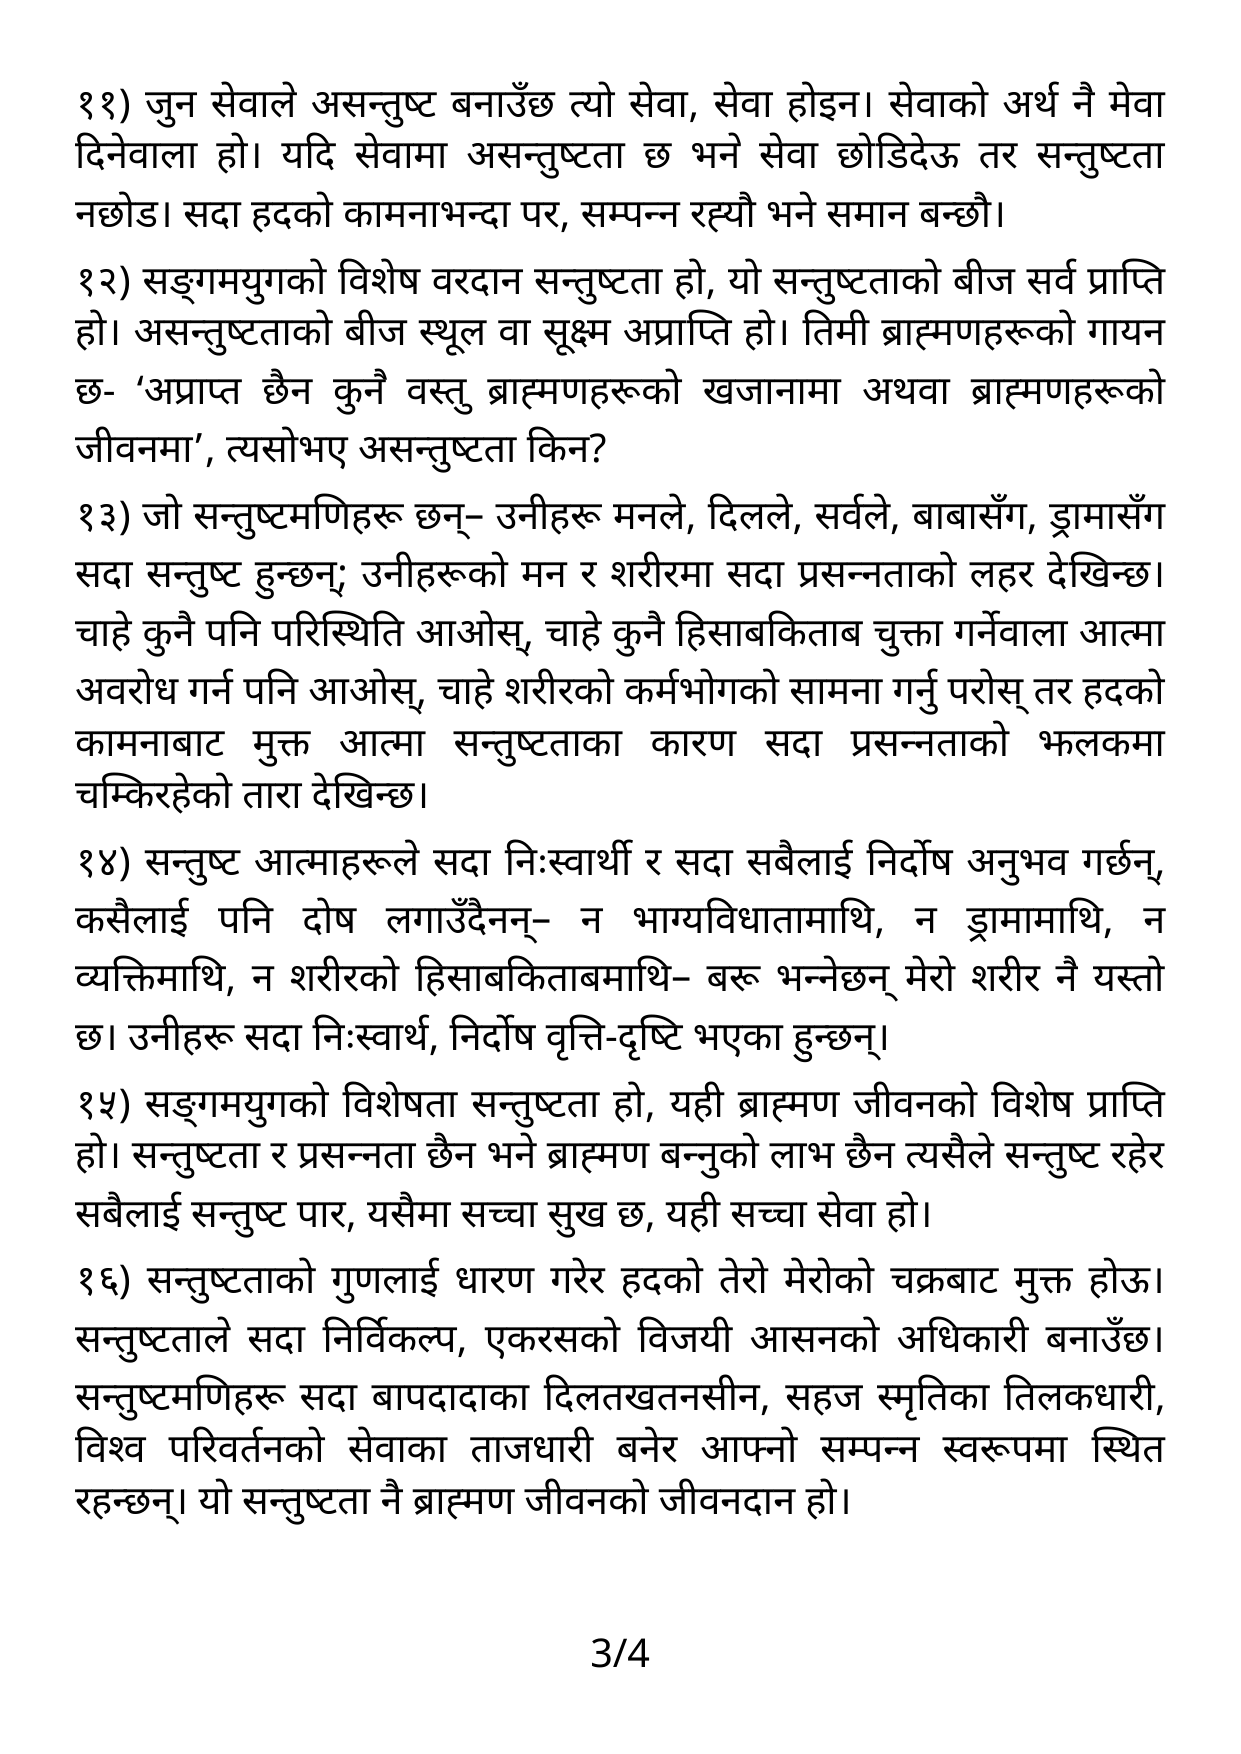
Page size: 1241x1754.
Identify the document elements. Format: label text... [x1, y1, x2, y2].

text १२) सङ्गमयुगको विशेष वरदान सन्तुष्टता हो, यो सन्तुष्टताको बीज सर्व प्राप्ति हो। असन्तुष्टताको बीज स्थूल वा सूक्ष्म अप्राप्ति हो। तिमी ब्राह्मणहरूको गायन छ- ‘अप्राप्त छैन कुनै वस्तु ब्राह्मणहरूको खजानामा अथवा ब्राह्मणहरूको जीवनमा’, त्यसोभए असन्तुष्टता किन? [75, 252, 1165, 479]
text १४) सन्तुष्ट आत्माहरूले सदा निःस्वार्थी र सदा सबैलाई निर्दोष अनुभव गर्छन्, कसैलाई पनि दोष लगाउँदैनन्– न भाग्यविधातामाथि, न ड्रामामाथि, न व्यक्तिमाथि, न शरीरको हिसाबकिताबमाथि– बरू भन्नेछन् मेरो शरीर नै यस्तो छ। उनीहरू सदा निःस्वार्थ, निर्दोष वृत्ति-दृष्टि भएका हुन्छन्। [75, 833, 1165, 1066]
text १३) जो सन्तुष्टमणिहरू छन्– उनीहरू मनले, दिलले, सर्वले, बाबासँग, ड्रामासँग सदा सन्तुष्ट हुन्छन्; उनीहरूको मन र शरीरमा सदा प्रसन्नताको लहर देखिन्छ। चाहे कुनै पनि परिस्थिति आओस्, चाहे कुनै हिसाबकिताब चुक्ता गर्नेवाला आत्मा अवरोध गर्न पनि आओस्, चाहे शरीरको कर्मभोगको सामना गर्नु परोस् तर हदको कामनाबाट मुक्त आत्मा सन्तुष्टताका कारण सदा प्रसन्नताको झलकमा चम्किरहेको तारा देखिन्छ। [75, 487, 1165, 824]
text ११) जुन सेवाले असन्तुष्ट बनाउँछ त्यो सेवा, सेवा होइन। सेवाको अर्थ नै मेवा दिनेवाला हो। यदि सेवामा असन्तुष्टता छ भने सेवा छोडिदेऊ तर सन्तुष्टता नछोड। सदा हदको कामनाभन्दा पर, सम्पन्न रह्‍यौ भने समान बन्छौ। [75, 75, 1165, 243]
text १५) सङ्गमयुगको विशेषता सन्तुष्टता हो, यही ब्राह्मण जीवनको विशेष प्राप्ति हो। सन्तुष्टता र प्रसन्नता छैन भने ब्राह्मण बन्नुको लाभ छैन त्यसैले सन्तुष्ट रहेर सबैलाई सन्तुष्ट पार, यसैमा सच्चा सुख छ, यही सच्चा सेवा हो। [75, 1075, 1165, 1243]
text १६) सन्तुष्टताको गुणलाई धारण गरेर हदको तेरो मेरोको चक्रबाट मुक्त होऊ। सन्तुष्टताले सदा निर्विकल्प, एकरसको विजयी आसनको अधिकारी बनाउँछ। सन्तुष्टमणिहरू सदा बापदादाका दिलतखतनसीन, सहज स्मृतिका तिलकधारी, विश्व परिवर्तनको सेवाका ताजधारी बनेर आफ्नो सम्पन्न स्वरूपमा स्थित रहन्छन्। यो सन्तुष्टता नै ब्राह्मण जीवनको जीवनदान हो। [75, 1252, 1165, 1530]
